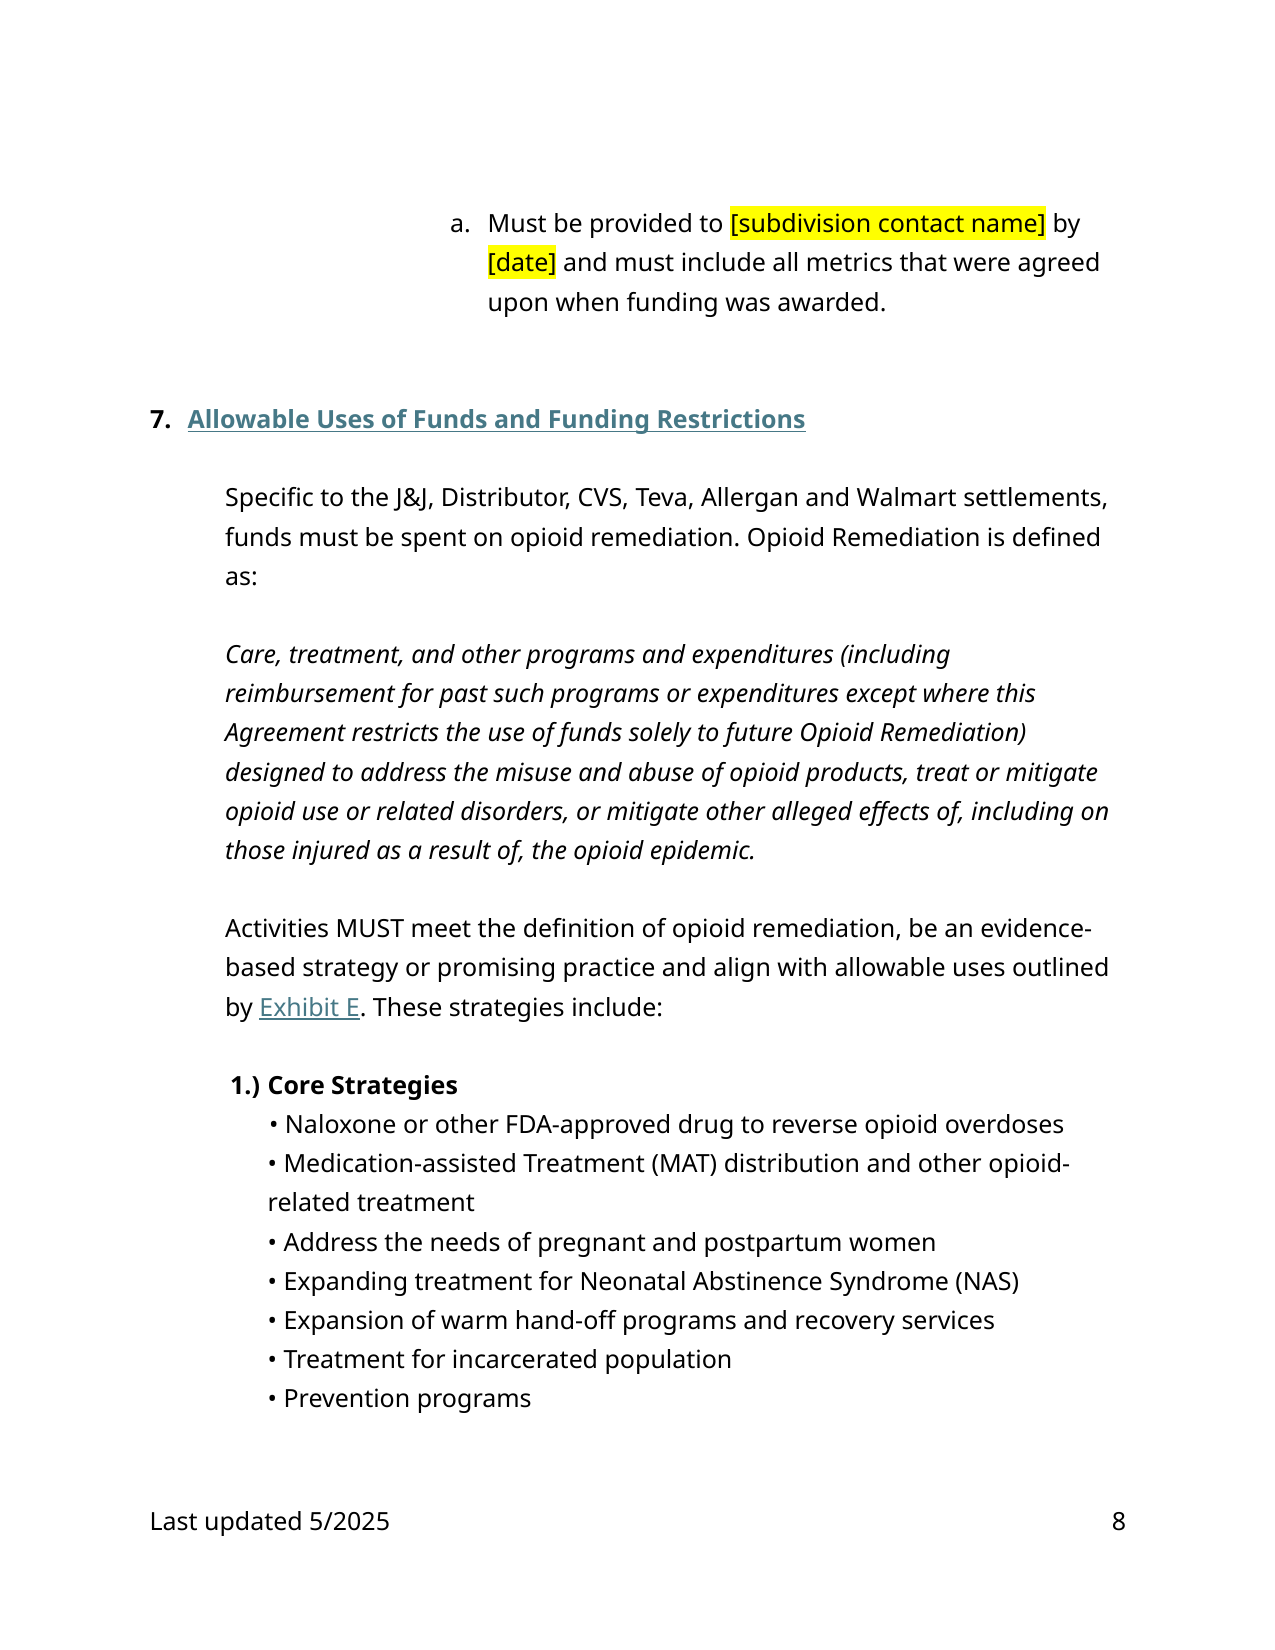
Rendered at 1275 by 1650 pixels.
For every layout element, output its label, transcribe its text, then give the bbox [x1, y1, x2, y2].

list • Address the needs of pregnant and postpartum women [267, 1224, 1125, 1258]
list • Medication-assisted Treatment (MAT) distribution and other opioid-related treatment [267, 1146, 1125, 1219]
list Core Strategies [230, 1068, 1125, 1102]
list • Expanding treatment for Neonatal Abstinence Syndrome (NAS) [267, 1263, 1125, 1297]
list Allowable Uses of Funds and Funding Restrictions [150, 402, 1125, 436]
list Care, treatment, and other programs and expenditures (including reimbursement for past such programs or expenditures except where this Agreement restricts the use of funds solely to future Opioid Remediation) designed to address the misuse and abuse of opioid products, treat or mitigate opioid use or related disorders, or mitigate other alleged effects of, including on those injured as a result of, the opioid epidemic. [225, 637, 1125, 867]
list • Treatment for incarcerated population [267, 1342, 1125, 1376]
list • Expansion of warm hand-off programs and recovery services [267, 1303, 1125, 1337]
list • Prevention programs [267, 1381, 1125, 1415]
list Must be provided to [subdivision contact name] by [date] and must include all metrics that were agreed upon when funding was awarded. [450, 206, 1125, 318]
list Specific to the J&J, Distributor, CVS, Teva, Allergan and Walmart settlements, funds must be spent on opioid remediation. Opioid Remediation is defined as: [225, 480, 1125, 592]
list Activities MUST meet the definition of opioid remediation, be an evidence-based strategy or promising practice and align with allowable uses outlined by Exhibit E. These strategies include: [225, 911, 1125, 1023]
list • Naloxone or other FDA-approved drug to reverse opioid overdoses [262, 1107, 1125, 1141]
